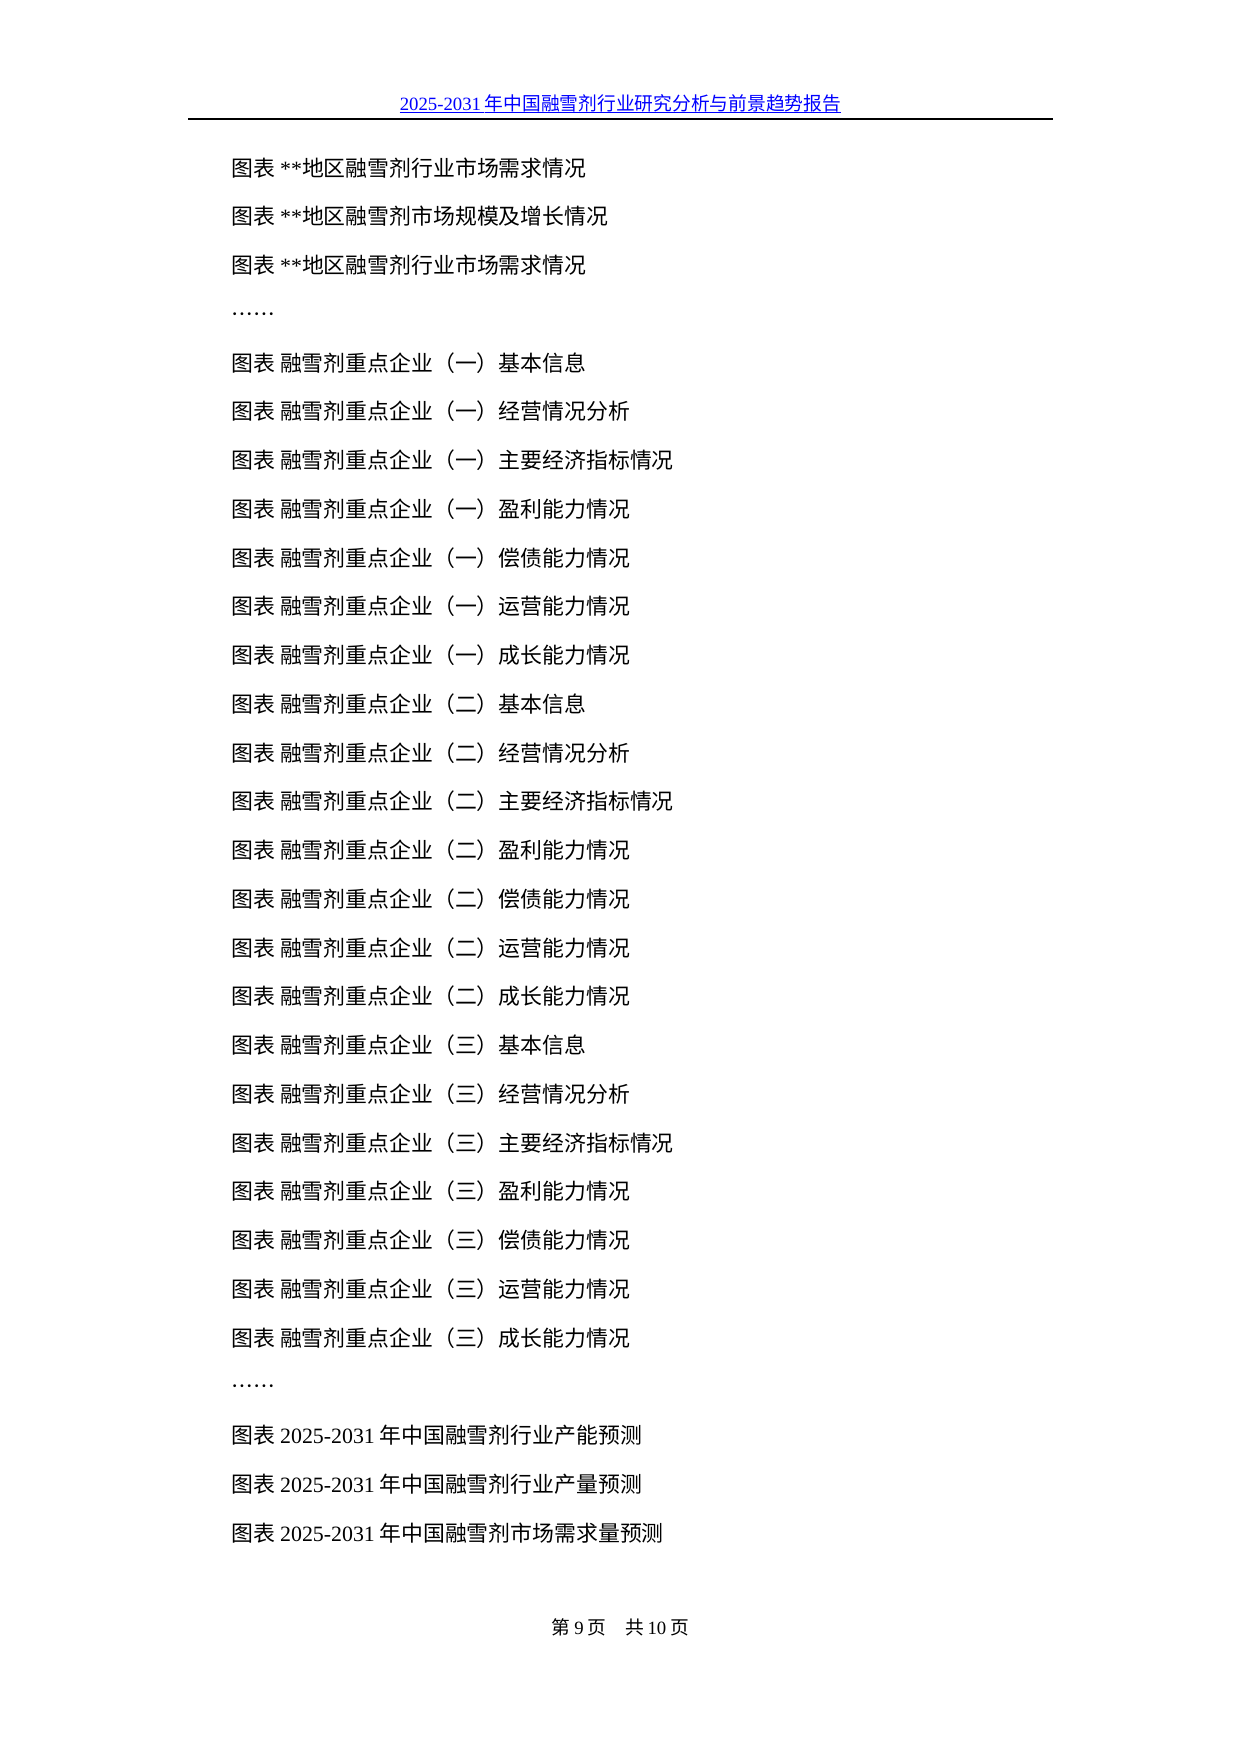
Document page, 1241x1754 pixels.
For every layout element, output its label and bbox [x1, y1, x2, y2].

text [187, 150, 1053, 1548]
